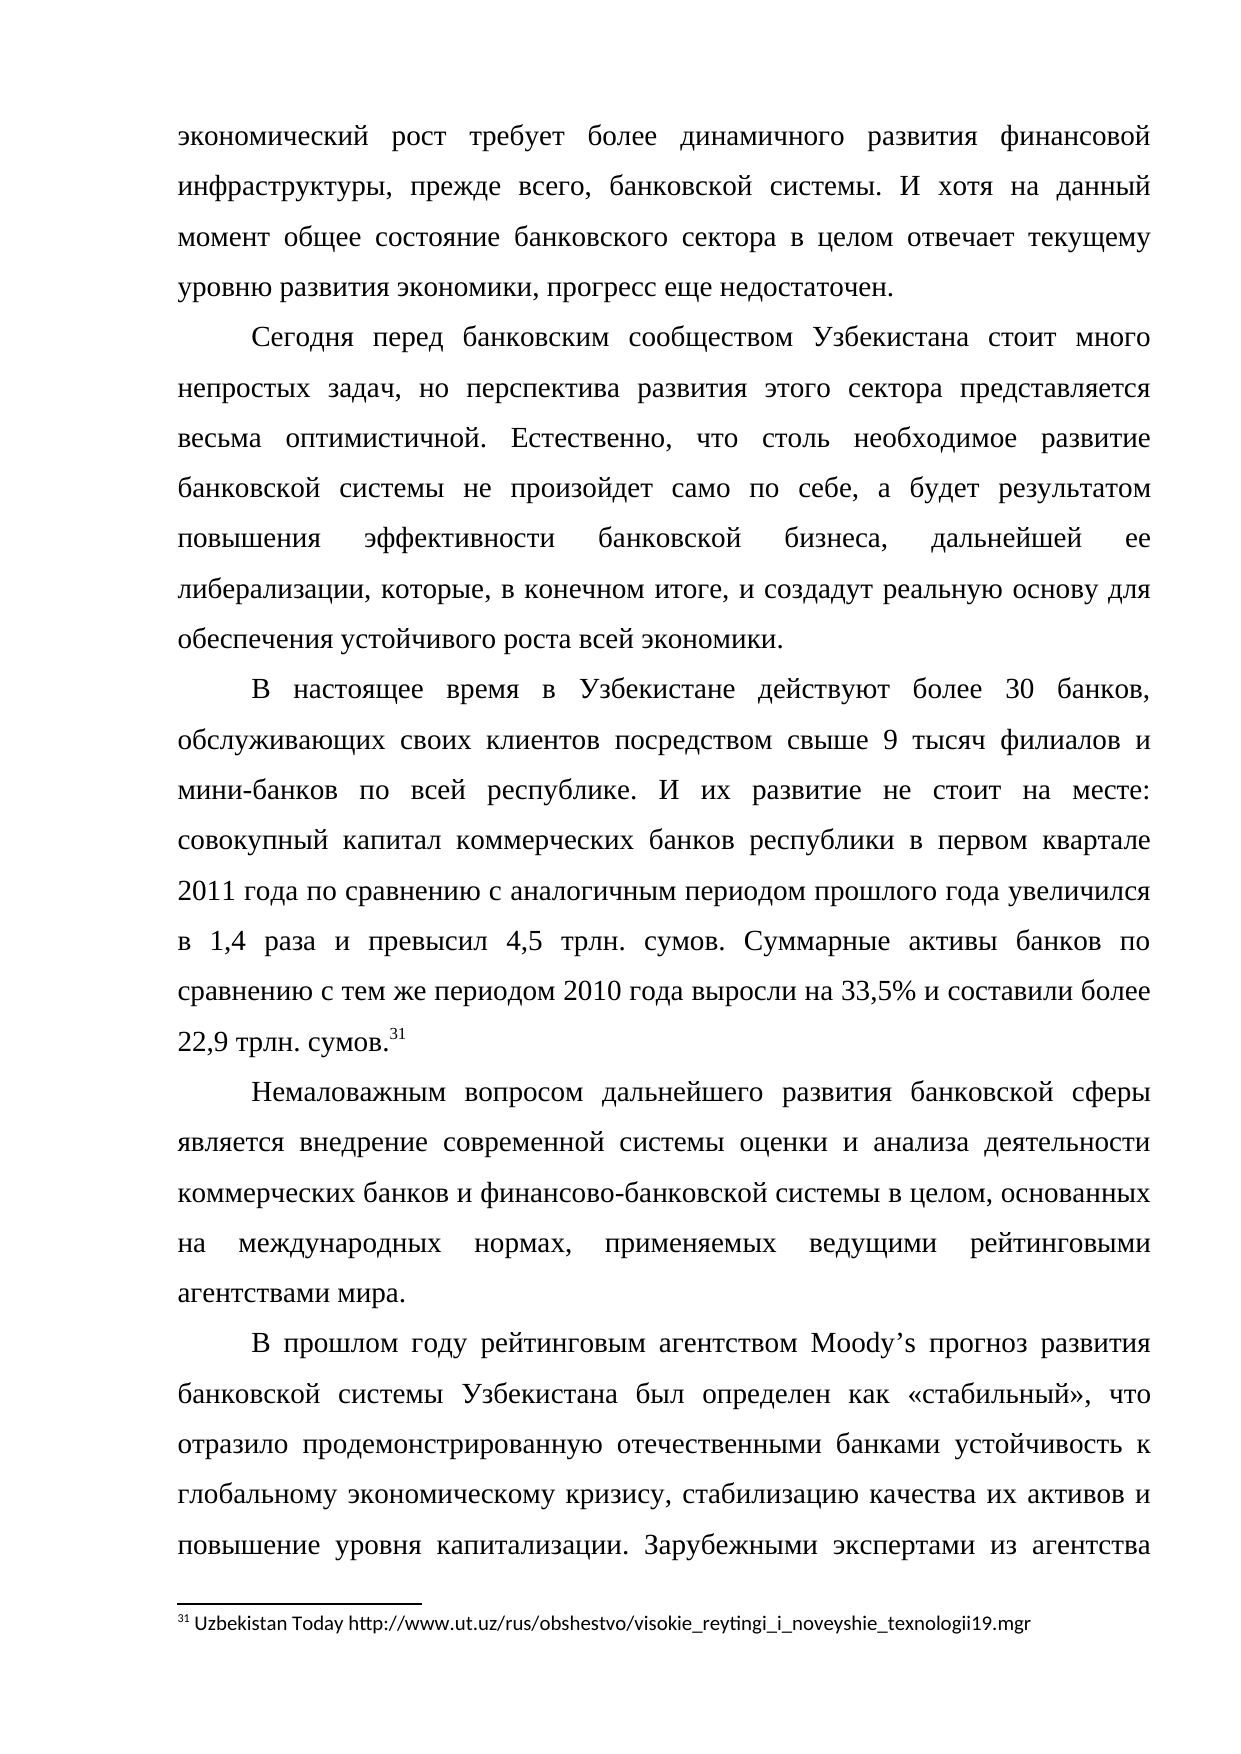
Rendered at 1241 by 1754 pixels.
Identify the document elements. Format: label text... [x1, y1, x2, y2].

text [177, 118, 1152, 303]
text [177, 1326, 1152, 1560]
text Немаловажным вопросом дальнейшего развития банковской сферы является внедрение современной системы оценки и анализа деятельности коммерческих банков и финансово-банковской системы в целом, основанных на международных нормах, применяемых ведущими рейтинговыми агентствами мира. [177, 1074, 1152, 1309]
text В настоящее время в Узбекистане действуют более 30 банков, обслуживающих своих клиентов посредством свыше 9 тысяч филиалов и мини-банков по всей республике. И их развитие не стоит на месте: совокупный капитал коммерческих банков республики в первом квартале 2011 года по сравнению с аналогичным периодом прошлого года увеличился в 1,4 раза и превысил 4,5 трлн. сумов. Суммарные активы банков по сравнению с тем же периодом 2010 года выросли на 33,5% и составили более 22,9 трлн. сумов. [177, 672, 1152, 1057]
text Сегодня перед банковским сообществом Узбекистана стоит много непростых задач, но перспектива развития этого сектора представляется весьма оптимистичной. Естественно, что столь необходимое развитие банковской системы не произойдет само по себе, а будет результатом повышения эффективности банковской бизнеса, дальнейшей ее либерализации, которые, в конечном итоге, и создадут реальную основу для обеспечения устойчивого роста всей экономики. [177, 319, 1152, 655]
